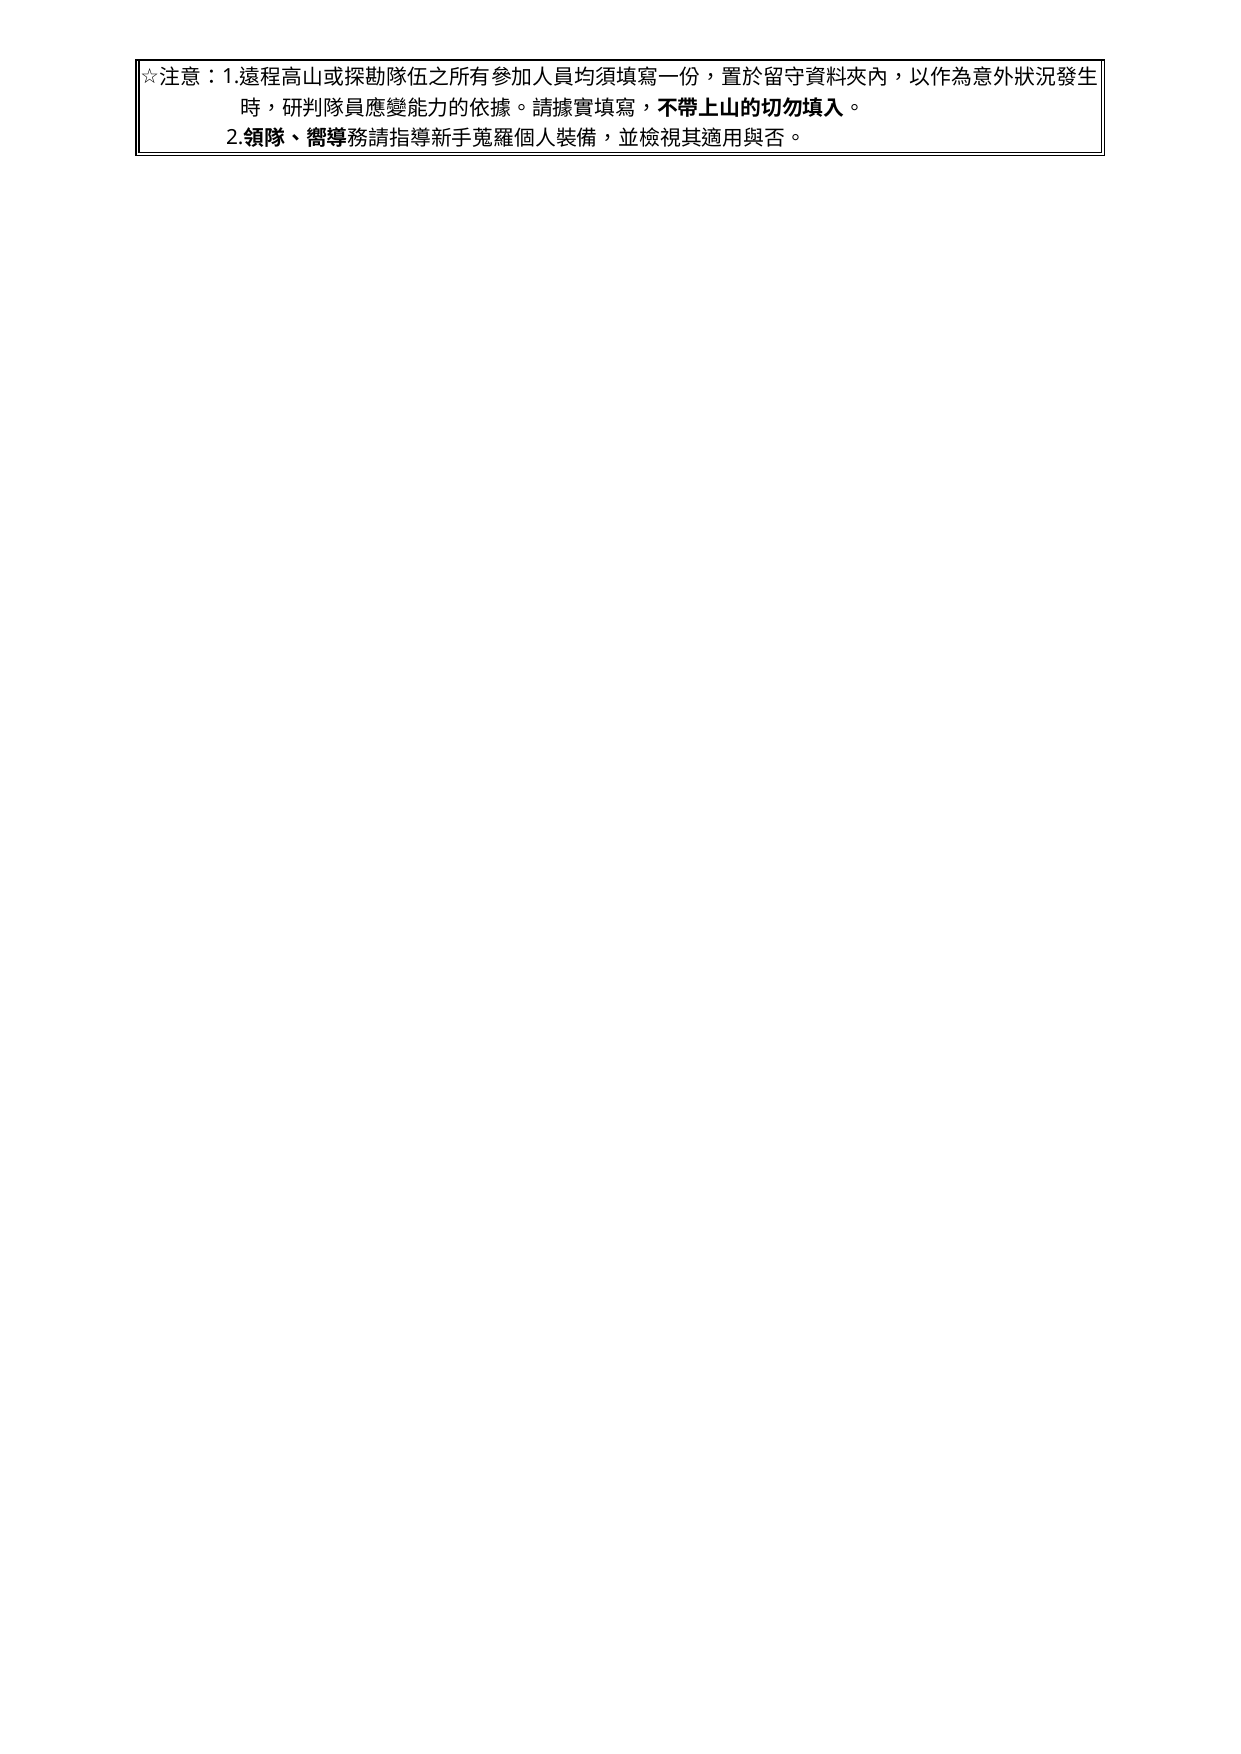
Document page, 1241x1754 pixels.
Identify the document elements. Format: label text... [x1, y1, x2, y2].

table_cell ☆注意：1.遠程高山或探勘隊伍之所有參加人員均須填寫一份，置於留守資料夾內，以作為意外狀況發生時，研判隊員應變能力的依據。請據實填寫，不帶上山的切勿填入。 2.領隊、嚮導務請指導新手蒐羅個人裝備，並檢視其適用與否。 [140, 61, 1101, 151]
